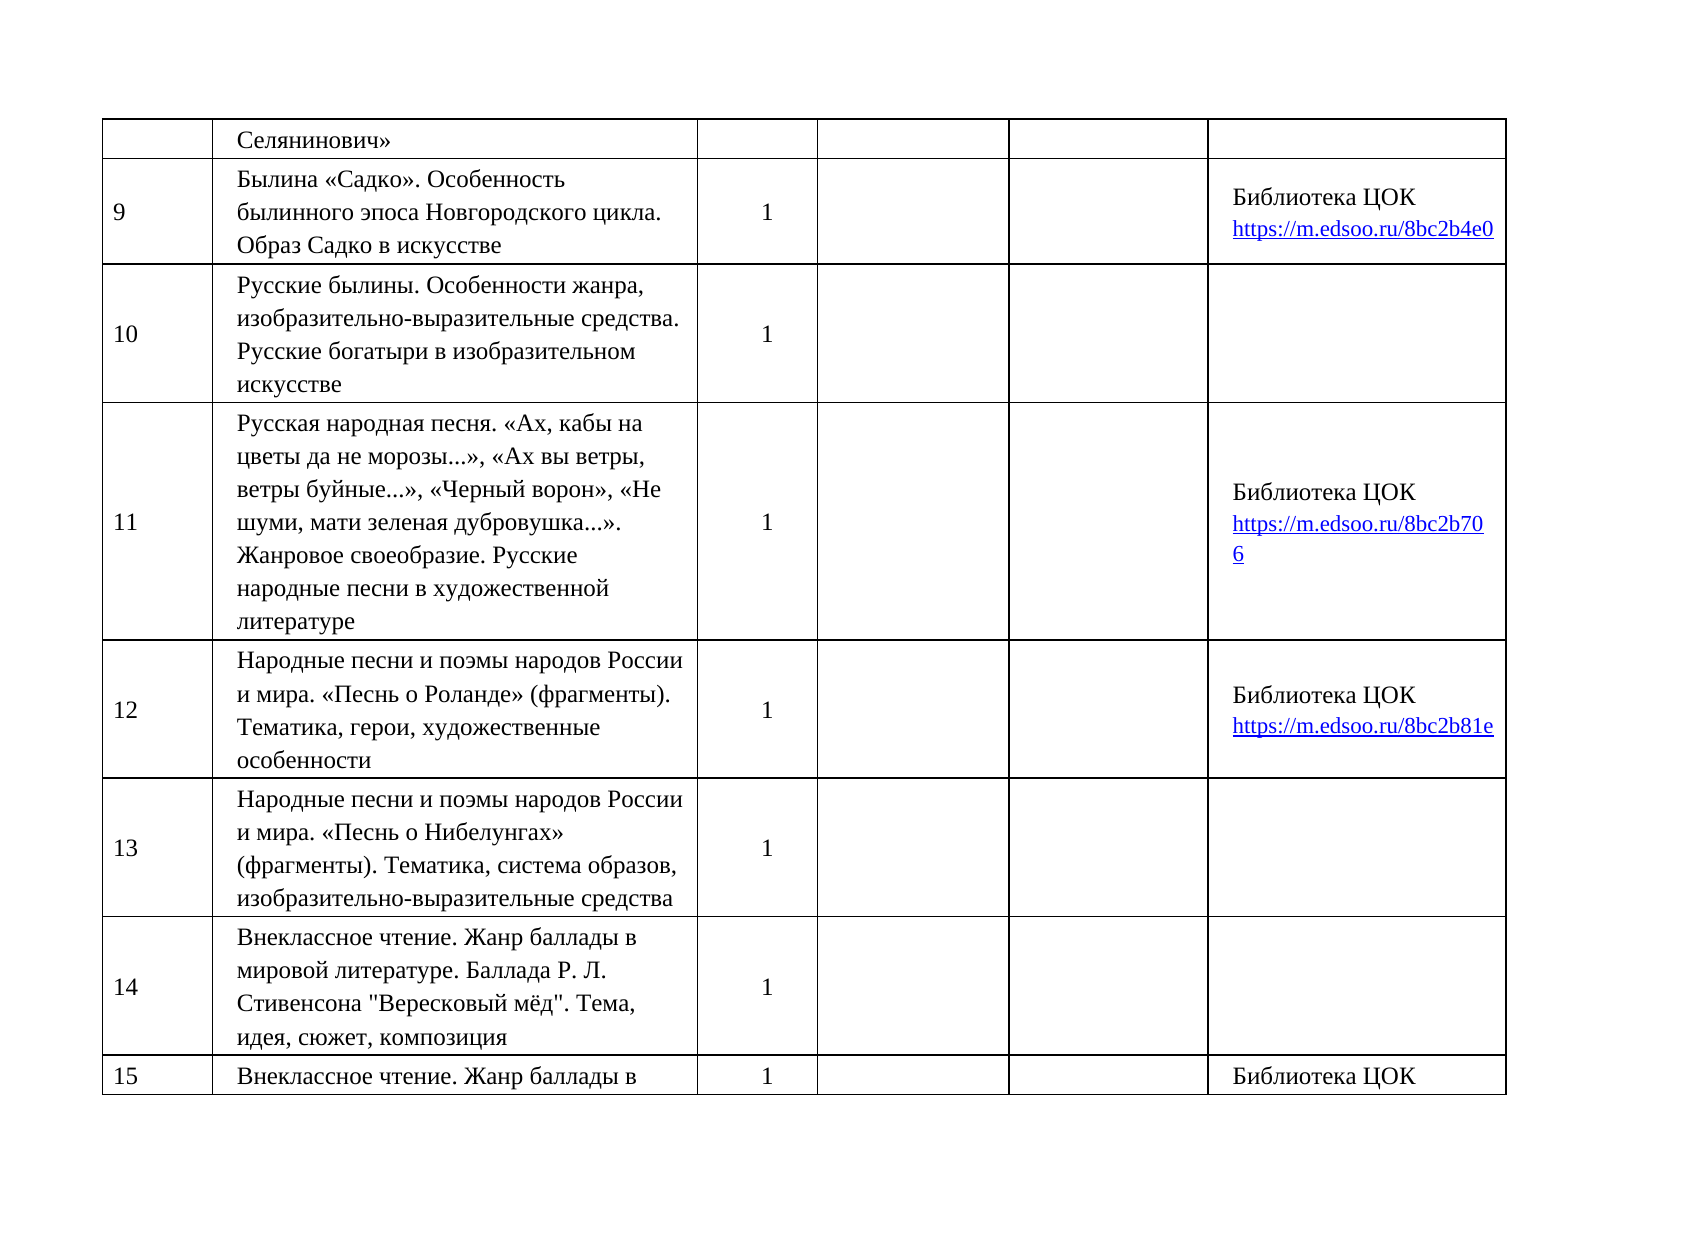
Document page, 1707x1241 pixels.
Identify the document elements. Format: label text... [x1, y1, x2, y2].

table_cell 12 [103, 641, 212, 777]
table_cell [818, 641, 1008, 777]
table_cell 1 [698, 641, 817, 777]
table_cell [818, 159, 1008, 263]
table_cell Былина «Садко». Особенность былинного эпоса Новгородского цикла. Образ Садко в искусстве [213, 159, 697, 263]
table_cell 11 [103, 403, 212, 639]
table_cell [1209, 1056, 1505, 1093]
table_cell 9 [103, 159, 212, 263]
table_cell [213, 1056, 697, 1093]
table_cell [1010, 641, 1207, 777]
table_cell Библиотека ЦОК https://m.edsoo.ru/8bc2b706 [1209, 403, 1505, 639]
table_cell [818, 403, 1008, 639]
table_cell 14 [103, 917, 212, 1054]
table_cell [1010, 265, 1207, 401]
table_cell Народные песни и поэмы народов России и мира. «Песнь о Нибелунгах» (фрагменты). Тематика, система образов, изобразительно-выразительные средства [213, 779, 697, 916]
table_cell [1010, 120, 1207, 157]
table_cell 1 [698, 779, 817, 916]
table_cell [1010, 1056, 1207, 1093]
table_cell [1010, 159, 1207, 263]
table_cell 15 [103, 1056, 212, 1093]
table_cell [818, 1056, 1008, 1093]
table_cell 1 [698, 265, 817, 401]
table_cell 8 [103, 120, 212, 157]
table_cell [1209, 917, 1505, 1054]
table_cell 1 [698, 159, 817, 263]
table_cell [1209, 265, 1505, 401]
table_cell [818, 265, 1008, 401]
table_cell 1 [698, 403, 817, 639]
table_cell 1 [698, 1056, 817, 1093]
table_cell [1010, 403, 1207, 639]
table_cell [1010, 917, 1207, 1054]
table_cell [1209, 120, 1505, 157]
table_cell Библиотека ЦОК https://m.edsoo.ru/8bc2b4e0 [1209, 159, 1505, 263]
table_cell Русские былины. Особенности жанра, изобразительно-выразительные средства. Русские богатыри в изобразительном искусстве [213, 265, 697, 401]
table_cell Библиотека ЦОК https://m.edsoo.ru/8bc2b81e [1209, 641, 1505, 777]
table_cell 1 [698, 120, 817, 157]
table_cell Народные песни и поэмы народов России и мира. «Песнь о Роланде» (фрагменты). Тематика, герои, художественные особенности [213, 641, 697, 777]
table_cell [818, 120, 1008, 157]
table_cell 13 [103, 779, 212, 916]
table_cell Русская народная песня. «Ах, кабы на цветы да не морозы...», «Ах вы ветры, ветры буйные...», «Черный ворон», «Не шуми, мати зеленая дубровушка...». Жанровое своеобразие. Русские народные песни в художественной литературе [213, 403, 697, 639]
table_cell [1010, 779, 1207, 916]
table_cell Внеклассное чтение. Жанр баллады в мировой литературе. Баллада Р. Л. Стивенсона "Вересковый мёд". Тема, идея, сюжет, композиция [213, 917, 697, 1054]
table_cell [1209, 779, 1505, 916]
table_cell [818, 779, 1008, 916]
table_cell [213, 120, 697, 157]
table_cell 10 [103, 265, 212, 401]
table_cell 1 [698, 917, 817, 1054]
table_cell [818, 917, 1008, 1054]
